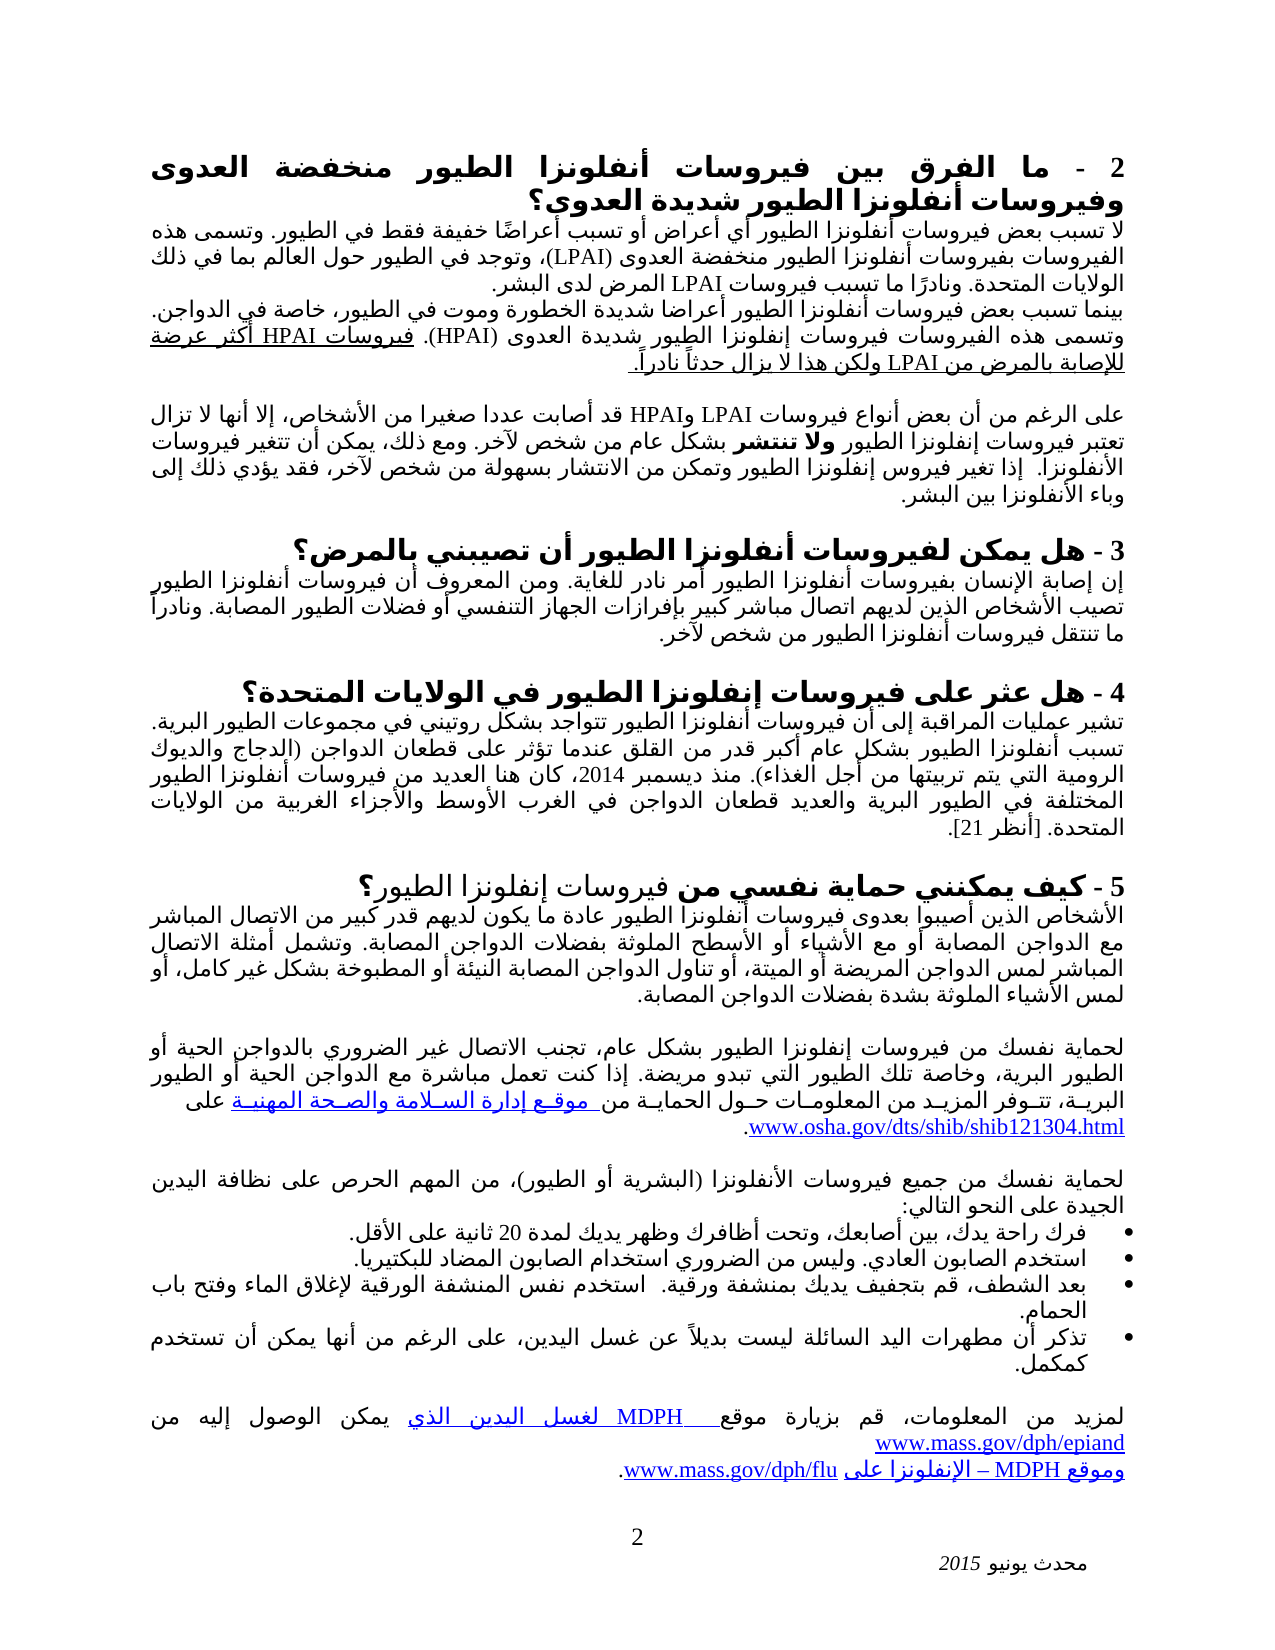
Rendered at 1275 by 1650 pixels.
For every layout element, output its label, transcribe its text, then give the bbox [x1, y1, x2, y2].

list تذكر أن مطهرات اليد السائلة ليست بديلاً عن غسل اليدين، على الرغم من أنها يمكن أن تستخدم كمكمل. [150, 1324, 1125, 1377]
text لمزيد من المعلومات، قم بزيارة موقع MDPH لغسل اليدين الذي يمكن الوصول إليه من www.mass.gov/dph/epiand [150, 1403, 1125, 1456]
text وموقع MDPH – الإنفلونزا على www.mass.gov/dph/flu. [150, 1456, 1125, 1482]
subtitle 3 - هل يمكن لفيروسات أنفلونزا الطيور أن تصيبني بالمرض؟ [150, 533, 1125, 567]
text تشير عمليات المراقبة إلى أن فيروسات أنفلونزا الطيور تتواجد بشكل روتيني في مجموعات الطيور البرية. تسبب أنفلونزا الطيور بشكل عام أكبر قدر من القلق عندما تؤثر على قطعان الدواجن (الدجاج والديوك الرومية التي يتم تربيتها من أجل الغذاء). منذ ديسمبر 2014، كان هنا العديد من فيروسات أنفلونزا الطيور المختلفة في الطيور البرية والعديد قطعان الدواجن في الغرب الأوسط والأجزاء الغربية من الولايات المتحدة. [أنظر 21]. [150, 708, 1125, 840]
subtitle 5 - كيف يمكنني حماية نفسي من فيروسات إنفلونزا الطيور؟ [150, 869, 1125, 902]
text لحماية نفسك من فيروسات إنفلونزا الطيور بشكل عام، تجنب الاتصال غير الضروري بالدواجن الحية أو الطيور البرية، وخاصة تلك الطيور التي تبدو مريضة. إذا كنت تعمل مباشرة مع الدواجن الحية أو الطيور البرية، تتوفر المزيد من المعلومات حول الحماية من موقع إدارة السلامة والصحة المهنية على www.osha.gov/dts/shib/shib121304.html. [150, 1034, 1125, 1139]
text لا تسبب بعض فيروسات أنفلونزا الطيور أي أعراض أو تسبب أعراضًا خفيفة فقط في الطيور. وتسمى هذه الفيروسات بفيروسات أنفلونزا الطيور منخفضة العدوى (LPAI)، وتوجد في الطيور حول العالم بما في ذلك الولايات المتحدة. ونادرًا ما تسبب فيروسات LPAI المرض لدى البشر. [150, 217, 1125, 296]
text على الرغم من أن بعض أنواع فيروسات LPAI وHPAI قد أصابت عددا صغيرا من الأشخاص، إلا أنها لا تزال تعتبر فيروسات إنفلونزا الطيور ولا تنتشر بشكل عام من شخص لآخر. ومع ذلك، يمكن أن تتغير فيروسات الأنفلونزا. إذا تغير فيروس إنفلونزا الطيور وتمكن من الانتشار بسهولة من شخص لآخر، فقد يؤدي ذلك إلى وباء الأنفلونزا بين البشر. [150, 402, 1125, 507]
text 2 - ما الفرق بين فيروسات أنفلونزا الطيور منخفضة العدوى وفيروسات أنفلونزا الطيور شديدة العدوى؟ [150, 150, 1125, 217]
list بعد الشطف، قم بتجفيف يديك بمنشفة ورقية. استخدم نفس المنشفة الورقية لإغلاق الماء وفتح باب الحمام. [150, 1271, 1125, 1324]
text 4 - هل عثر على فيروسات إنفلونزا الطيور في الولايات المتحدة؟ [150, 675, 1125, 708]
text بينما تسبب بعض فيروسات أنفلونزا الطيور أعراضا شديدة الخطورة وموت في الطيور، خاصة في الدواجن. وتسمى هذه الفيروسات فيروسات إنفلونزا الطيور شديدة العدوى (HPAI). فيروسات HPAI أكثر عرضة للإصابة بالمرض من LPAI ولكن هذا لا يزال حدثاً نادراً. [150, 296, 1125, 375]
list استخدم الصابون العادي. وليس من الضروري استخدام الصابون المضاد للبكتيريا. [150, 1245, 1125, 1271]
text لحماية نفسك من جميع فيروسات الأنفلونزا (البشرية أو الطيور)، من المهم الحرص على نظافة اليدين الجيدة على النحو التالي: [150, 1166, 1125, 1218]
list فرك راحة يدك، بين أصابعك، وتحت أظافرك وظهر يديك لمدة 20 ثانية على الأقل. [150, 1218, 1125, 1245]
text الأشخاص الذين أصيبوا بعدوى فيروسات أنفلونزا الطيور عادة ما يكون لديهم قدر كبير من الاتصال المباشر مع الدواجن المصابة أو مع الأشياء أو الأسطح الملوثة بفضلات الدواجن المصابة. وتشمل أمثلة الاتصال المباشر لمس الدواجن المريضة أو الميتة، أو تناول الدواجن المصابة النيئة أو المطبوخة بشكل غير كامل، أو لمس الأشياء الملوثة بشدة بفضلات الدواجن المصابة. [150, 902, 1125, 1008]
text إن إصابة الإنسان بفيروسات أنفلونزا الطيور أمر نادر للغاية. ومن المعروف أن فيروسات أنفلونزا الطيور تصيب الأشخاص الذين لديهم اتصال مباشر كبير بإفرازات الجهاز التنفسي أو فضلات الطيور المصابة. ونادراً ما تنتقل فيروسات أنفلونزا الطيور من شخص لآخر. [150, 567, 1125, 646]
